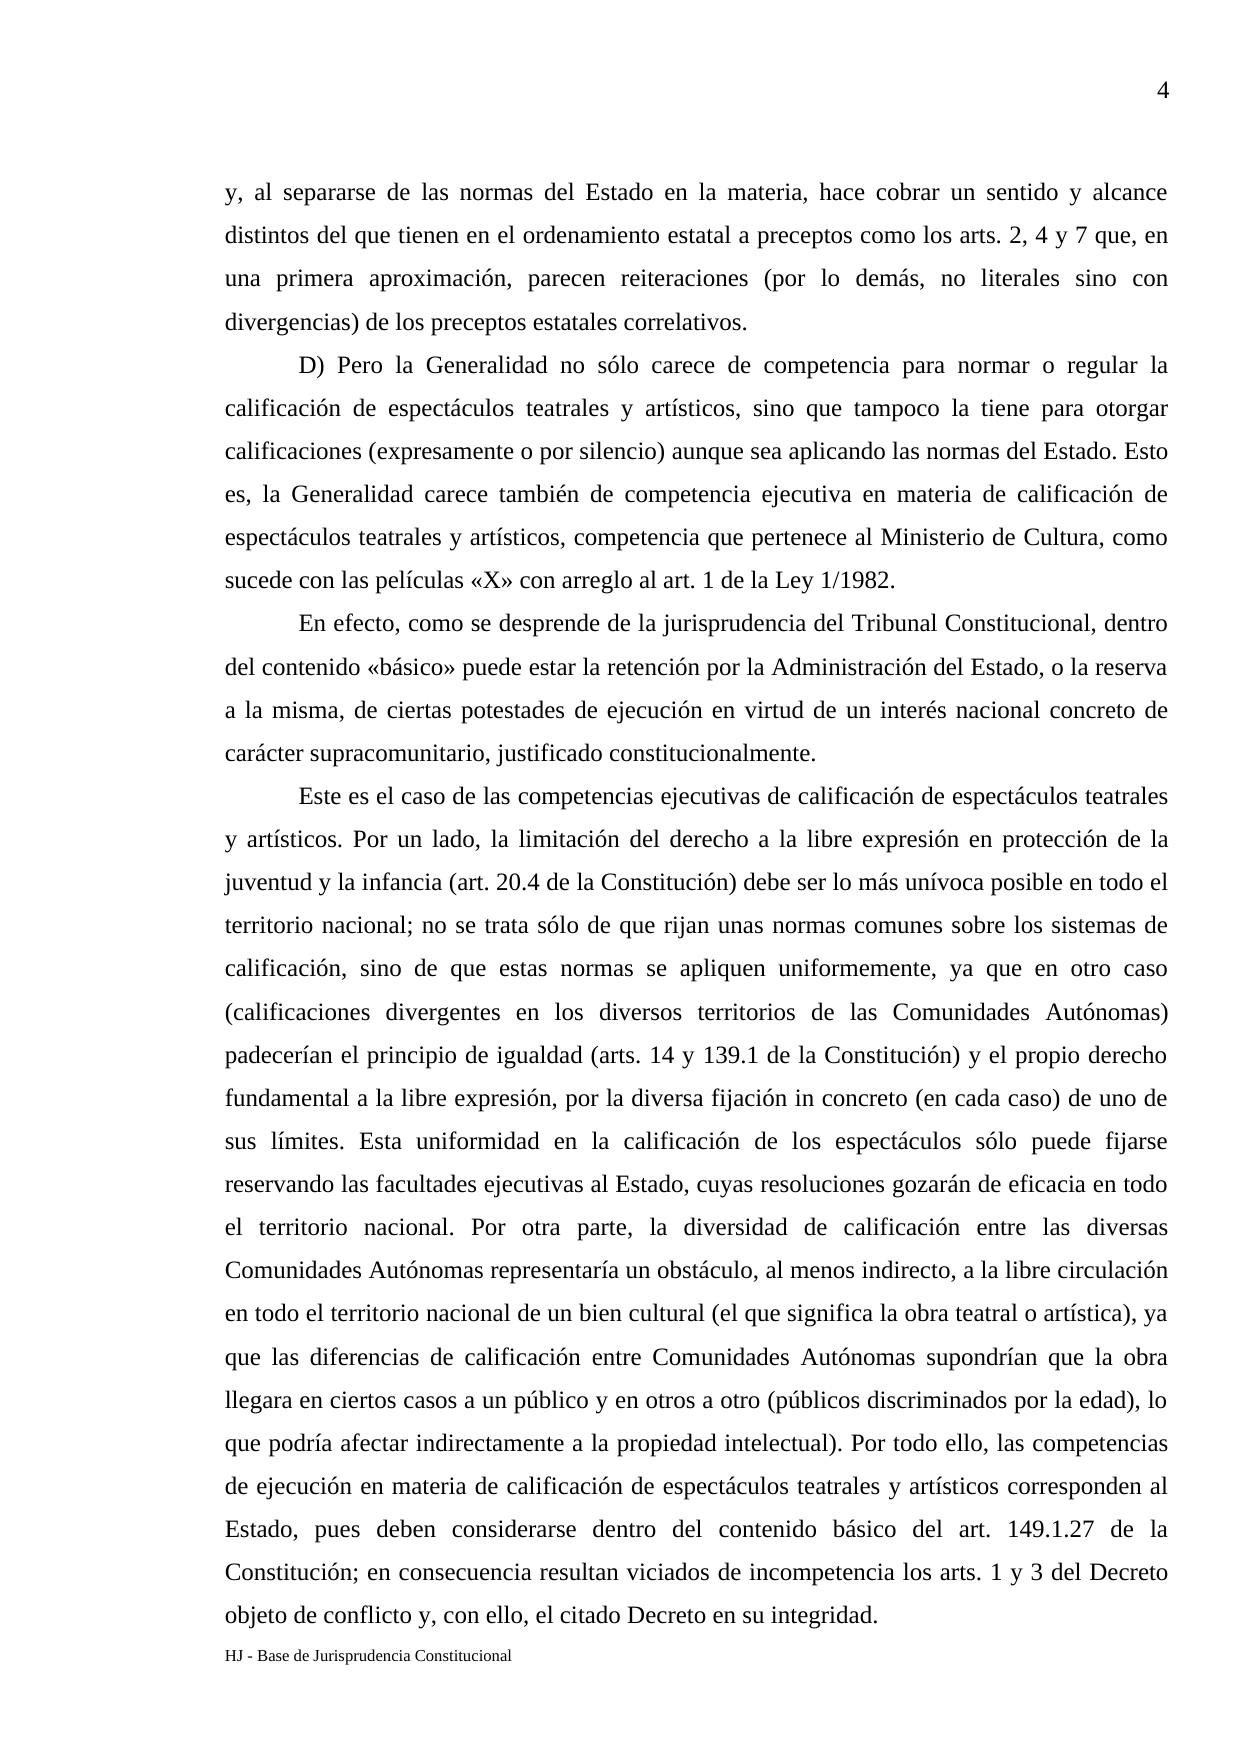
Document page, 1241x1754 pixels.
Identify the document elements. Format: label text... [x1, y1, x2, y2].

text En efecto, como se desprende de la jurisprudencia del Tribunal Constitucional, dentro del contenido «básico» puede estar la retención por la Administración del Estado, o la reserva a la misma, de ciertas potestades de ejecución en virtud de un interés nacional concreto de carácter supracomunitario, justificado constitucionalmente. [224, 608, 1169, 767]
text Este es el caso de las competencias ejecutivas de calificación de espectáculos teatrales y artísticos. Por un lado, la limitación del derecho a la libre expresión en protección de la juventud y la infancia (art. 20.4 de la Constitución) debe ser lo más unívoca posible en todo el territorio nacional; no se trata sólo de que rijan unas normas comunes sobre los sistemas de calificación, sino de que estas normas se apliquen uniformemente, ya que en otro caso (calificaciones divergentes en los diversos territorios de las Comunidades Autónomas) padecerían el principio de igualdad (arts. 14 y 139.1 de la Constitución) y el propio derecho fundamental a la libre expresión, por la diversa fijación in concreto (en cada caso) de uno de sus límites. Esta uniformidad en la calificación de los espectáculos sólo puede fijarse reservando las facultades ejecutivas al Estado, cuyas resoluciones gozarán de eficacia en todo el territorio nacional. Por otra parte, la diversidad de calificación entre las diversas Comunidades Autónomas representaría un obstáculo, al menos indirecto, a la libre circulación en todo el territorio nacional de un bien cultural (el que significa la obra teatral o artística), ya que las diferencias de calificación entre Comunidades Autónomas supondrían que la obra llegara en ciertos casos a un público y en otros a otro (públicos discriminados por la edad), lo que podría afectar indirectamente a la propiedad intelectual). Por todo ello, las competencias de ejecución en materia de calificación de espectáculos teatrales y artísticos corresponden al Estado, pues deben considerarse dentro del contenido básico del art. 149.1.27 de la Constitución; en consecuencia resultan viciados de incompetencia los arts. 1 y 3 del Decreto objeto de conflicto y, con ello, el citado Decreto en su integridad. [224, 781, 1169, 1629]
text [224, 177, 1169, 335]
text D) Pero la Generalidad no sólo carece de competencia para normar o regular la calificación de espectáculos teatrales y artísticos, sino que tampoco la tiene para otorgar calificaciones (expresamente o por silencio) aunque sea aplicando las normas del Estado. Esto es, la Generalidad carece también de competencia ejecutiva en materia de calificación de espectáculos teatrales y artísticos, competencia que pertenece al Ministerio de Cultura, como sucede con las películas «X» con arreglo al art. 1 de la Ley 1/1982. [224, 350, 1169, 594]
